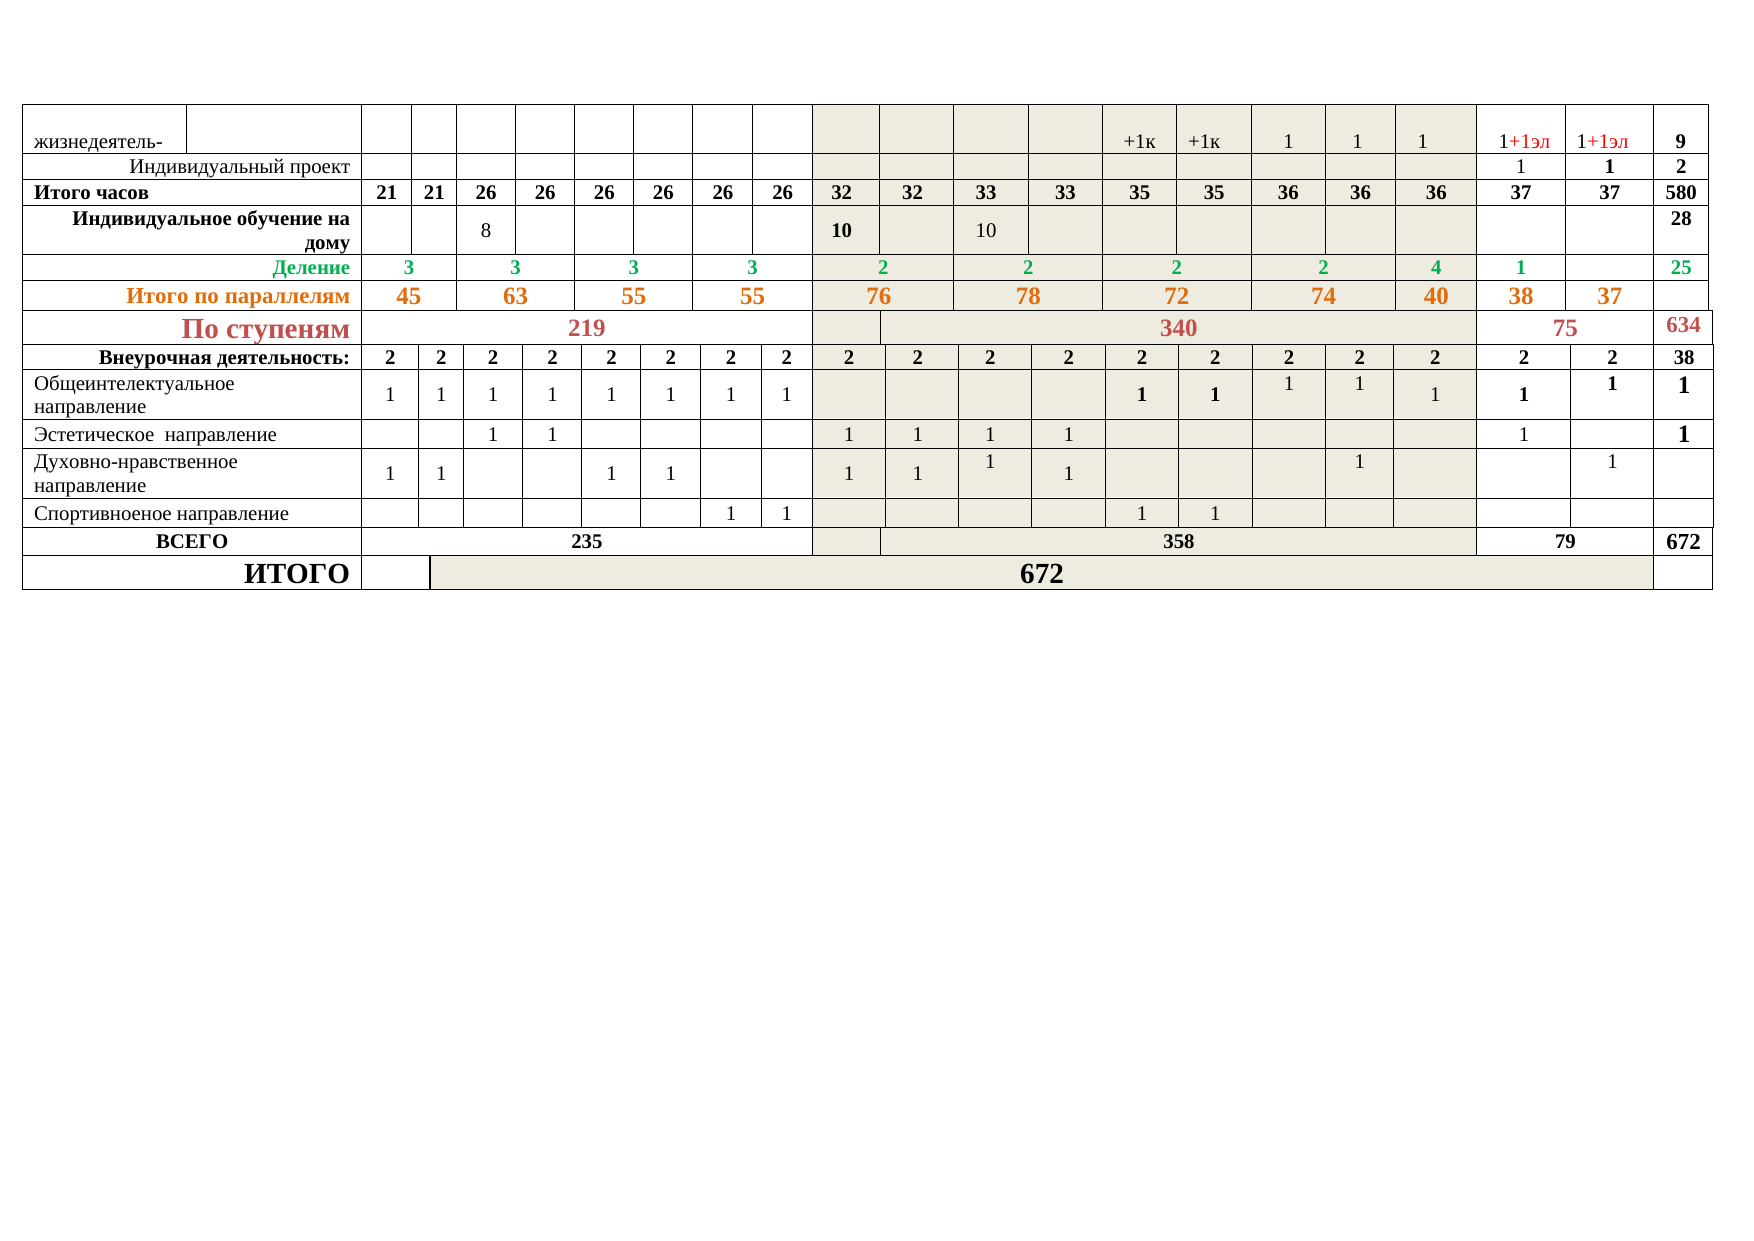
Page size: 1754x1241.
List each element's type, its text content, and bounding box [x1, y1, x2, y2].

table_cell 2 [523, 345, 581, 369]
table_cell ВСЕГО [23, 528, 361, 555]
table_cell 1 [582, 449, 640, 497]
table_cell Индивидуальный проект [23, 154, 361, 179]
table_cell [1396, 154, 1476, 179]
table_cell [516, 206, 574, 254]
table_cell [412, 105, 456, 153]
table_cell [1252, 206, 1325, 254]
table_cell 1 [813, 449, 885, 497]
table_cell [575, 105, 633, 153]
table_cell 1 [886, 420, 958, 448]
table_cell 3 [575, 255, 692, 280]
table_cell [419, 420, 463, 448]
table_cell 3 [457, 255, 574, 280]
table_cell 1 [582, 370, 640, 418]
table_cell 79 [1477, 528, 1653, 555]
table_cell [464, 499, 522, 527]
table_cell 35 [1103, 180, 1176, 205]
table_cell +1к [1103, 105, 1176, 153]
table_cell [412, 206, 456, 254]
table_cell Индивидуальное обучение на дому [23, 206, 361, 254]
table_cell 1 [1032, 420, 1105, 448]
table_cell [1571, 420, 1653, 448]
table_cell 55 [575, 281, 692, 310]
table_cell 2 [1477, 345, 1570, 369]
table_cell 45 [362, 281, 456, 310]
table_cell 78 [954, 281, 1102, 310]
table_cell [954, 105, 1028, 153]
table_cell [1103, 206, 1176, 254]
table_cell 33 [954, 180, 1028, 205]
table_cell [813, 154, 879, 179]
table_cell По ступеням [23, 311, 361, 344]
table_cell [1396, 206, 1476, 254]
table_cell 21 [362, 180, 411, 205]
table_cell +1к [1177, 105, 1251, 153]
table_cell [813, 311, 880, 344]
table_cell 1 [1394, 370, 1476, 418]
table_cell 1 [762, 370, 812, 418]
table_cell [1566, 255, 1653, 280]
table_cell 3 [693, 255, 812, 280]
table_cell 36 [1252, 180, 1325, 205]
table_cell [634, 154, 692, 179]
table_cell [1571, 499, 1653, 527]
table_cell 2 [1179, 345, 1252, 369]
table_cell 1 [641, 449, 700, 497]
table_cell 340 [881, 311, 1476, 344]
table_cell [1394, 449, 1476, 497]
table_cell [1326, 420, 1393, 448]
table_cell [464, 449, 522, 497]
table_cell 1 [419, 449, 463, 497]
table_cell 1 [701, 499, 761, 527]
table_cell [516, 105, 574, 153]
table_cell 55 [693, 281, 812, 310]
table_cell [1177, 154, 1251, 179]
table_cell 4 [1396, 255, 1476, 280]
table_cell [1326, 499, 1393, 527]
table_cell 1+1эл [1566, 105, 1653, 153]
table_cell 1 [523, 420, 581, 448]
table_cell 25 [1654, 255, 1708, 280]
table_cell [412, 154, 456, 179]
table_cell 1 [1326, 105, 1395, 153]
table_cell [582, 420, 640, 448]
table_cell 1 [1032, 449, 1105, 497]
table_cell [753, 206, 812, 254]
table_cell 1 [1566, 154, 1653, 179]
table_cell [880, 154, 953, 179]
table_cell 1 [1477, 420, 1570, 448]
table_cell 26 [693, 180, 752, 205]
table_cell Эстетическое направление [23, 420, 361, 448]
table_cell [693, 105, 752, 153]
table_cell 2 [1571, 345, 1653, 369]
table_cell [813, 528, 880, 555]
table_cell 21 [412, 180, 456, 205]
table_cell [1253, 420, 1325, 448]
table_cell [362, 420, 418, 448]
table_cell ИТОГО [23, 556, 361, 589]
table_cell [516, 154, 574, 179]
table_cell 1 [1654, 370, 1713, 418]
table_cell [1326, 154, 1395, 179]
table_cell 10 [813, 206, 879, 254]
table_cell [634, 105, 692, 153]
table_cell [813, 105, 879, 153]
table_cell 1 [1396, 105, 1476, 153]
table_cell 1 [362, 449, 418, 497]
table_cell ОБЖ [187, 105, 361, 153]
table_cell [1326, 206, 1395, 254]
table_cell [419, 499, 463, 527]
table_cell [1177, 206, 1251, 254]
table_cell 2 [1326, 345, 1393, 369]
table_cell [1103, 154, 1176, 179]
table_cell 219 [362, 311, 812, 344]
table_cell [362, 499, 418, 527]
table_cell 672 [431, 556, 1653, 589]
table_cell 40 [1396, 281, 1476, 310]
table_cell [1106, 420, 1178, 448]
table_cell [813, 370, 885, 418]
table_cell 2 [582, 345, 640, 369]
table_cell 1 [1477, 154, 1565, 179]
table_cell 1 [813, 420, 885, 448]
table_cell 1 [419, 370, 463, 418]
table_cell [362, 105, 411, 153]
table_cell 2 [701, 345, 761, 369]
table_cell 28 [1654, 206, 1708, 254]
table_cell [575, 154, 633, 179]
table_cell Спортивноеное направление [23, 499, 361, 527]
table_cell Внеурочная деятельность: [23, 345, 361, 369]
table_cell Итого часов [23, 180, 361, 205]
table_cell [1477, 206, 1565, 254]
table_cell 37 [1566, 180, 1653, 205]
table_cell 1 [1326, 449, 1393, 497]
table_cell 1 [886, 449, 958, 497]
table_cell [753, 154, 812, 179]
table_cell 26 [753, 180, 812, 205]
table_cell 1 [1253, 370, 1325, 418]
table_cell 1 [1179, 499, 1252, 527]
table_cell [813, 499, 885, 527]
table_cell 1 [1326, 370, 1393, 418]
table_cell 358 [881, 528, 1476, 555]
table_cell 36 [1396, 180, 1476, 205]
table_cell 32 [813, 180, 879, 205]
table_cell 1 [464, 420, 522, 448]
table_cell [762, 420, 812, 448]
table_cell [1654, 281, 1708, 310]
table_cell [582, 499, 640, 527]
table_cell [762, 449, 812, 497]
table_cell [1106, 449, 1178, 497]
table_cell 9 [1654, 105, 1708, 153]
table_cell 1 [762, 499, 812, 527]
table_cell 2 [641, 345, 700, 369]
table_cell [1032, 499, 1105, 527]
table_cell 1 [1106, 370, 1178, 418]
table_cell 33 [1029, 180, 1102, 205]
table_cell 32 [880, 180, 953, 205]
table_cell [457, 105, 515, 153]
table_cell [1654, 556, 1712, 589]
table_cell [1394, 420, 1476, 448]
table_cell [1253, 449, 1325, 497]
table_cell [362, 556, 429, 589]
table_cell 634 [1654, 311, 1712, 344]
table_cell 2 [419, 345, 463, 369]
table_cell 26 [457, 180, 515, 205]
table_cell 26 [516, 180, 574, 205]
table_cell [1179, 420, 1252, 448]
table_cell [1566, 206, 1653, 254]
table_cell [1394, 499, 1476, 527]
table_cell [1179, 449, 1252, 497]
table_cell 3 [362, 255, 456, 280]
table_cell 672 [1654, 528, 1712, 555]
table_cell [959, 370, 1031, 418]
table_cell 2 [1253, 345, 1325, 369]
table_cell [701, 449, 761, 497]
table_cell 2 [1106, 345, 1178, 369]
table_cell [523, 449, 581, 497]
table_cell 26 [634, 180, 692, 205]
table_cell Итого по параллелям [23, 281, 361, 310]
table_cell 1 [959, 449, 1031, 497]
table_cell 2 [886, 345, 958, 369]
table_cell 1 [362, 370, 418, 418]
table_cell [1252, 154, 1325, 179]
table_cell Деление [23, 255, 361, 280]
table_cell 1 [641, 370, 700, 418]
table_cell 26 [575, 180, 633, 205]
table_cell 2 [959, 345, 1031, 369]
table_cell 2 [1252, 255, 1395, 280]
table_cell [1654, 449, 1713, 497]
table_cell 1 [1571, 370, 1653, 418]
table_cell 1 [1477, 255, 1565, 280]
table_cell [954, 154, 1028, 179]
table_cell [523, 499, 581, 527]
table_cell [886, 370, 958, 418]
table_cell 2 [813, 255, 953, 280]
table_cell [880, 105, 953, 153]
table_cell 38 [1654, 345, 1713, 369]
table_cell [886, 499, 958, 527]
table_cell 75 [1477, 311, 1653, 344]
table_cell 1 [523, 370, 581, 418]
table_cell 76 [813, 281, 953, 310]
table_cell [1032, 370, 1105, 418]
table_cell 1 [1654, 420, 1713, 448]
table_cell Духовно-нравственное направление [23, 449, 361, 497]
table_cell 2 [1032, 345, 1105, 369]
table_cell [753, 105, 812, 153]
table_cell 1 [464, 370, 522, 418]
table_cell [959, 499, 1031, 527]
table_cell 1 [701, 370, 761, 418]
table_cell [575, 206, 633, 254]
table_cell 1 [1571, 449, 1653, 497]
table_cell 235 [362, 528, 812, 555]
table_cell 38 [1477, 281, 1565, 310]
table_cell 2 [762, 345, 812, 369]
table_cell 72 [1103, 281, 1251, 310]
table_cell [634, 206, 692, 254]
table_cell 1 [1106, 499, 1178, 527]
table_cell [1029, 206, 1102, 254]
table_cell 2 [1103, 255, 1251, 280]
table_cell [1477, 499, 1570, 527]
table_cell [1654, 499, 1713, 527]
table_cell 37 [1566, 281, 1653, 310]
table_cell 1 [1179, 370, 1252, 418]
table_cell [693, 206, 752, 254]
table_cell 8 [457, 206, 515, 254]
table_cell 1 [959, 420, 1031, 448]
table_cell [1253, 499, 1325, 527]
table_cell [1029, 154, 1102, 179]
table_cell [362, 206, 411, 254]
table_cell 2 [1654, 154, 1708, 179]
table_cell 1 [1252, 105, 1325, 153]
table_cell [641, 420, 700, 448]
table_cell 36 [1326, 180, 1395, 205]
table_cell 37 [1477, 180, 1565, 205]
table_cell 2 [954, 255, 1102, 280]
table_cell 2 [1394, 345, 1476, 369]
table_cell 1 [1477, 370, 1570, 418]
table_cell 2 [464, 345, 522, 369]
table_cell [1477, 449, 1570, 497]
table_cell 580 [1654, 180, 1708, 205]
table_cell [1029, 105, 1102, 153]
table_cell [641, 499, 700, 527]
table_cell 2 [362, 345, 418, 369]
table_cell [693, 154, 752, 179]
table_cell 74 [1252, 281, 1395, 310]
table_cell [457, 154, 515, 179]
table_cell 1+1эл [1477, 105, 1565, 153]
table_cell Общеинтелектуальное направление [23, 370, 361, 418]
table_cell [701, 420, 761, 448]
table_cell 35 [1177, 180, 1251, 205]
table_cell 10 [954, 206, 1028, 254]
table_cell 2 [813, 345, 885, 369]
table_cell [880, 206, 953, 254]
table_cell 63 [457, 281, 574, 310]
table_cell [362, 154, 411, 179]
